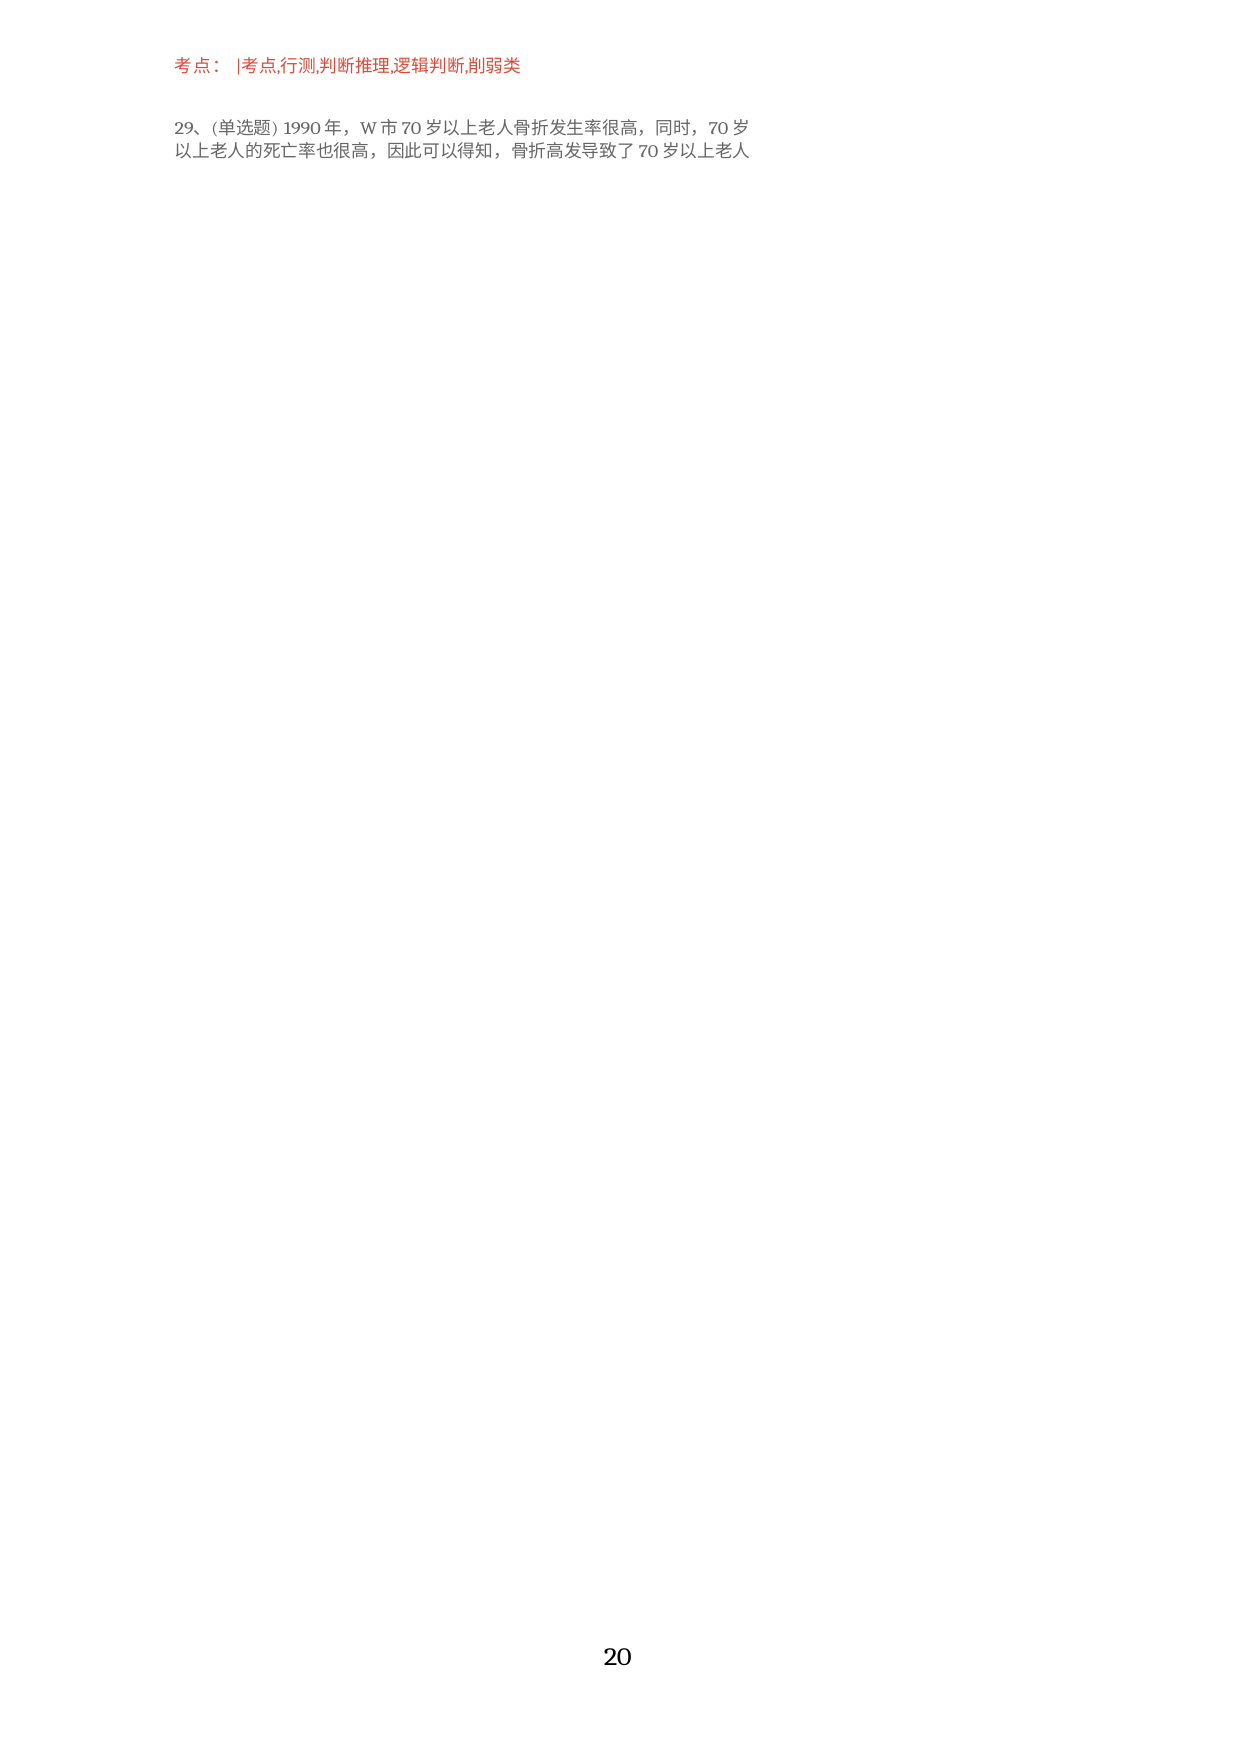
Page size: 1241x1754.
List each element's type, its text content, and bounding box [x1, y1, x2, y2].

text 考点： |考点,行测,判断推理,逻辑判断,削弱类 [174, 52, 1123, 78]
text 29、(单选题) 1990年，W市70岁以上老人骨折发生率很高，同时，70岁以上老人的死亡率也很高，因此可以得知，骨折高发导致了70岁以上老人 [174, 115, 755, 163]
